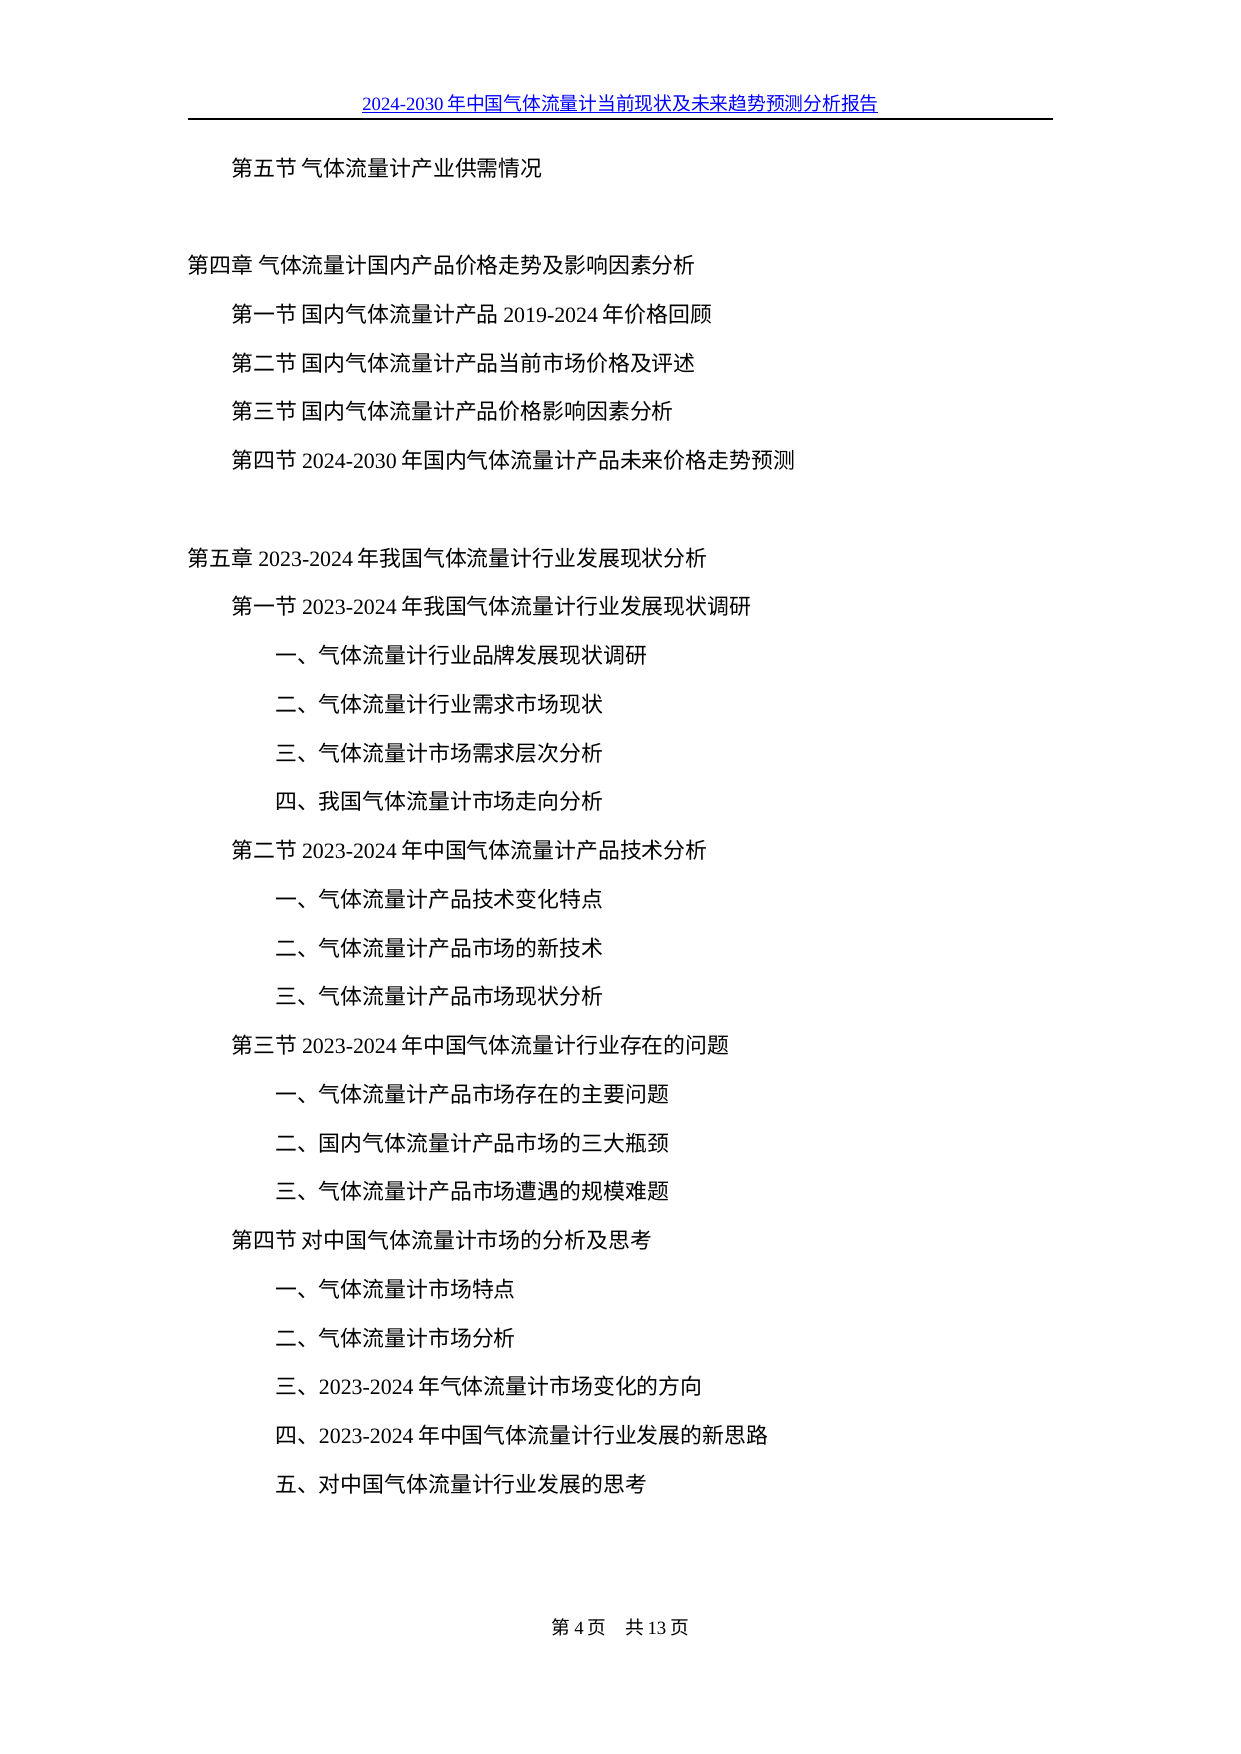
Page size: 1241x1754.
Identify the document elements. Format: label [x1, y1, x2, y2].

text [187, 150, 1053, 1499]
